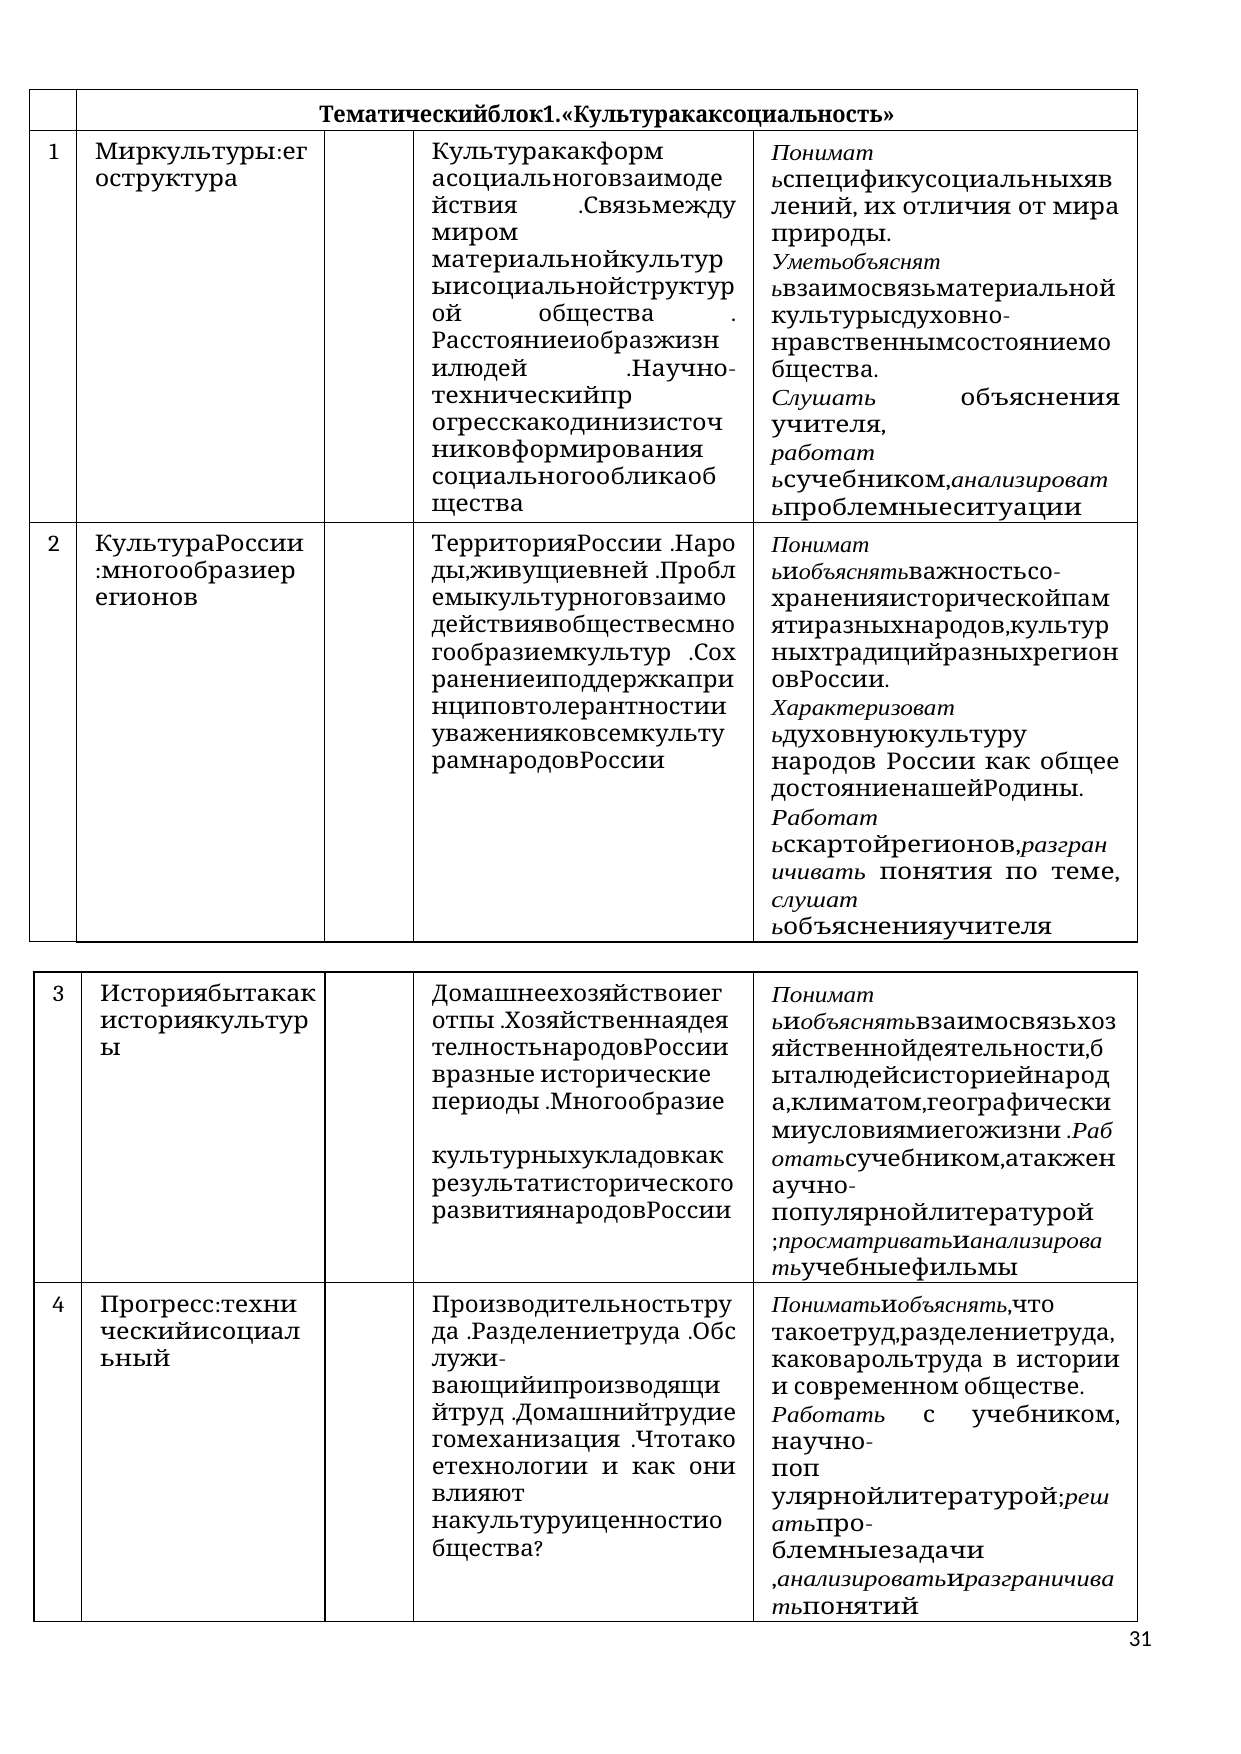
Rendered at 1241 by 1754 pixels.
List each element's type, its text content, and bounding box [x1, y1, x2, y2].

table_cell [325, 131, 413, 522]
table_cell Культуракакформасоциальноговзаимодействия .Связьмежду миром материальнойкультурыисоциальнойструктурой общества . Расстояниеиобразжизнилюдей .Научно-техническийпрогресскакодинизисточниковформирования социальногообликаобщества [414, 131, 753, 522]
table_header [326, 973, 413, 1282]
table_cell Пониматьиобъяснять,что такоетруд,разделениетруда,каковарольтруда в истории и современном обществе. Работать с учебником, научно-популярнойлитературой;решатьпро-блемныезадачи,анализироватьиразграничиватьпонятий [754, 1283, 1137, 1621]
table_cell Пониматьиобъяснятьважностьсо-храненияисторическойпамятиразныхнародов,культурныхтрадицийразныхрегионовРоссии. Характеризоватьдуховнуюкультуру народов России как общее достояниенашейРодины. Работатьскартойрегионов,разграничивать понятия по теме, слушатьобъясненияучителя [754, 523, 1137, 941]
table_header Историябытакакисториякультуры [82, 973, 324, 1282]
table_cell [30, 90, 76, 129]
table_cell [326, 1283, 413, 1621]
table_cell Пониматьспецификусоциальныхявлений, их отличия от мира природы. Уметьобъяснятьвзаимосвязьматериальнойкультурысдуховно-нравственнымсостояниемобщества. Слушать объяснения учителя, работатьсучебником,анализироватьпроблемныеситуации [754, 131, 1137, 522]
table_cell 4 [35, 1283, 81, 1621]
table_header 3 [35, 973, 81, 1282]
table_cell Тематическийблок1.«Культуракаксоциальность» [77, 90, 1137, 129]
table_cell Производительностьтруда .Разделениетруда .Обслужи-вающийипроизводящийтруд .Домашнийтрудиегомеханизация .Чтотакоетехнологии и как они влияют накультуруиценностиобщества? [414, 1283, 753, 1621]
table_cell [325, 523, 413, 941]
table_cell 2 [30, 523, 76, 941]
table_header Пониматьиобъяснятьвзаимосвязьхозяйственнойдеятельности,быталюдейсисториейнарода,климатом,географическимиусловиямиегожизни .Работатьсучебником,атакженаучно-популярнойлитературой;просматриватьианализироватьучебныефильмы [754, 973, 1137, 1282]
table_cell КультураРоссии:многообразиерегионов [77, 523, 324, 941]
table_cell ТерриторияРоссии .Народы,живущиевней .Проблемыкультурноговзаимодействиявобществесмногообразиемкультур .СохранениеиподдержкапринциповтолерантностииуваженияковсемкультурамнародовРоссии [414, 523, 753, 941]
table_header Домашнеехозяйствоиеготпы .ХозяйственнаядеятелностьнародовРоссиивразные исторические периоды .Многообразие культурныхукладовкакрезультатисторическогоразвитиянародовРоссии [414, 973, 753, 1282]
table_cell Прогресс:техническийисоциальный [82, 1283, 324, 1621]
table_cell 1 [30, 131, 76, 522]
table_cell Миркультуры:егоструктура [77, 131, 324, 522]
